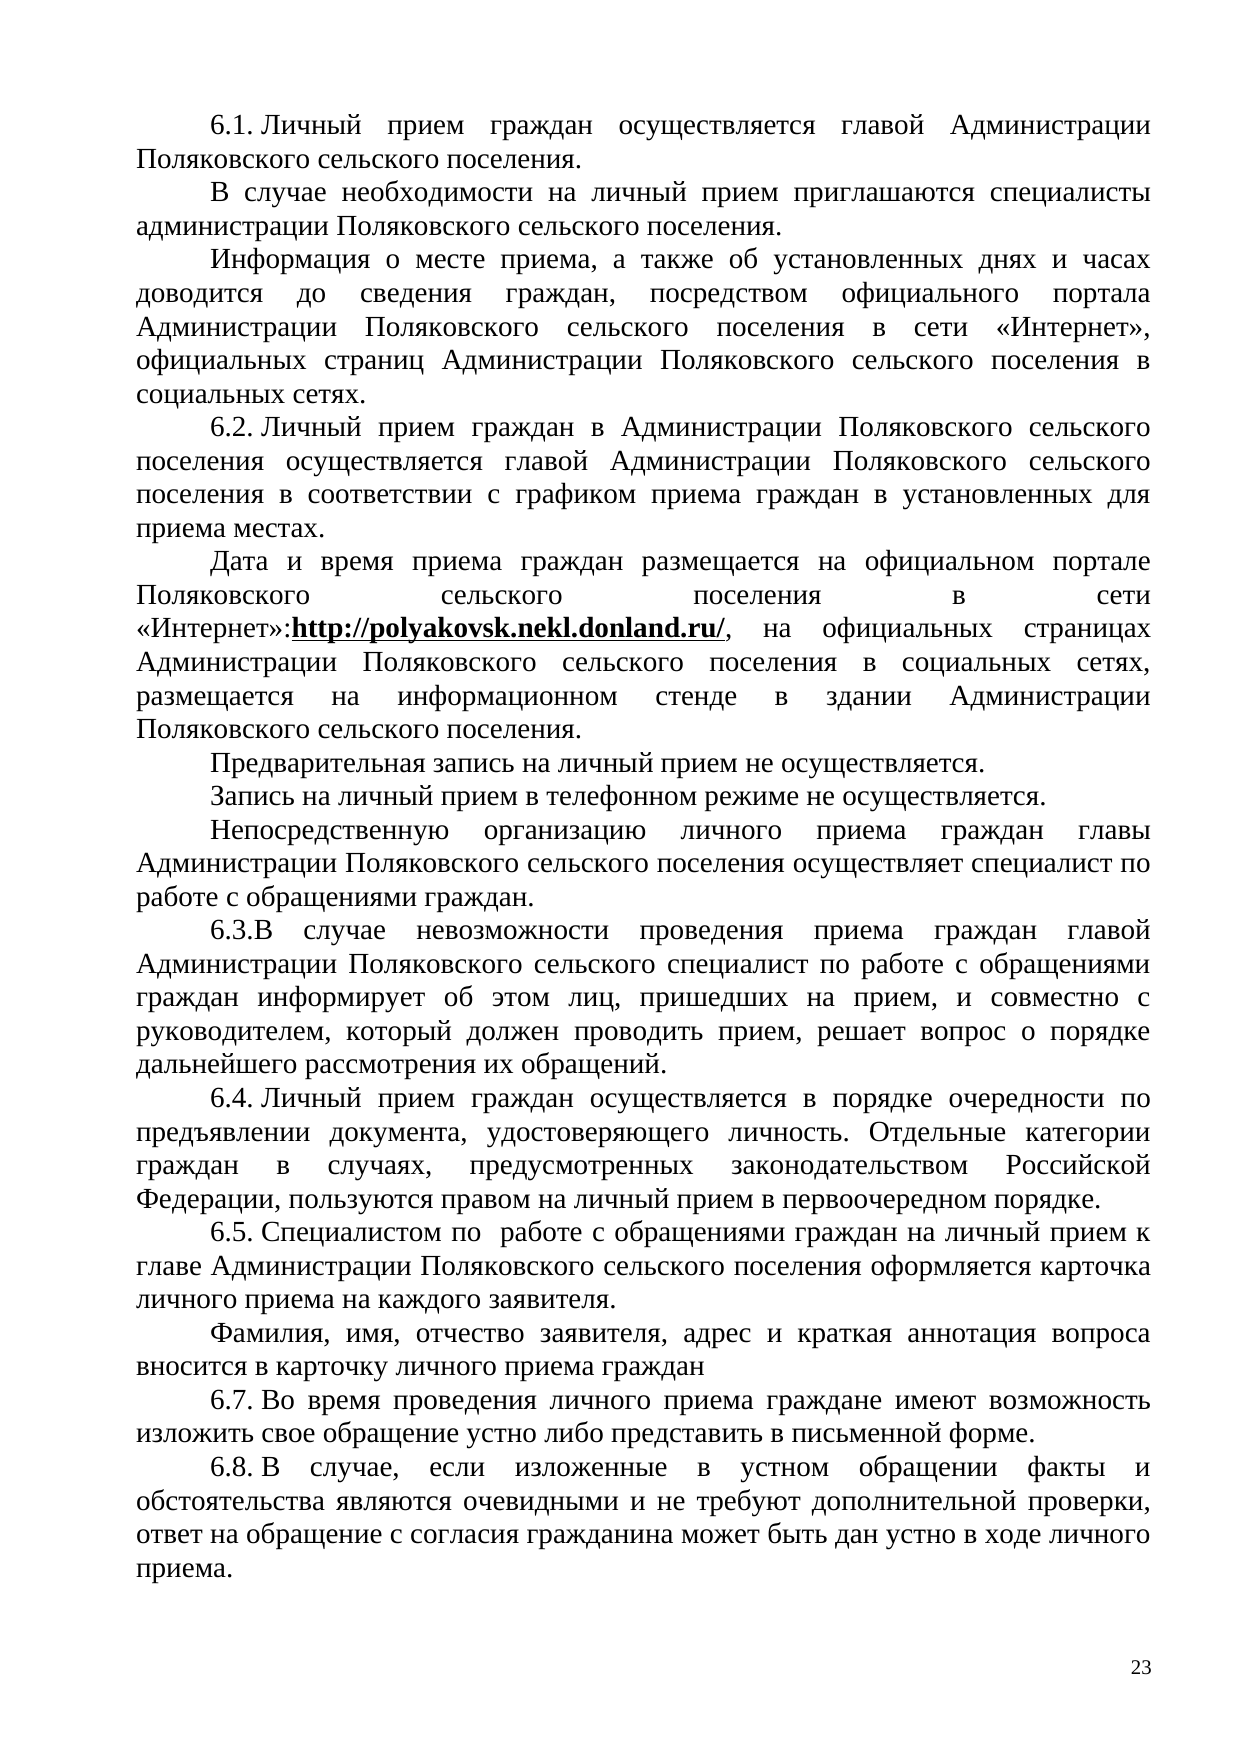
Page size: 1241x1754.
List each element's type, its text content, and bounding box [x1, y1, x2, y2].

text Дата и время приема граждан размещается на официальном портале Поляковского сельского поселения в сети «Интернет»:http://polyakovsk.nekl.donland.ru/, на официальных страницах Администрации Поляковского сельского поселения в социальных сетях, размещается на информационном стенде в здании Администрации Поляковского сельского поселения. [136, 543, 1152, 745]
text Информация о месте приема, а также об установленных днях и часах доводится до сведения граждан, посредством официального портала Администрации Поляковского сельского поселения в сети «Интернет», официальных страниц Администрации Поляковского сельского поселения в социальных сетях. [136, 242, 1152, 409]
text 6.1. Личный прием граждан осуществляется главой Администрации Поляковского сельского поселения. [136, 107, 1152, 174]
text 6.4. Личный прием граждан осуществляется в порядке очередности по предъявлении документа, удостоверяющего личность. Отдельные категории граждан в случаях, предусмотренных законодательством Российской Федерации, пользуются правом на личный прием в первоочередном порядке. [136, 1080, 1152, 1214]
text Фамилия, имя, отчество заявителя, адрес и краткая аннотация вопроса вносится в карточку личного приема граждан [136, 1315, 1152, 1382]
text Предварительная запись на личный прием не осуществляется. [136, 745, 1152, 778]
text 6.8. В случае, если изложенные в устном обращении факты и обстоятельства являются очевидными и не требуют дополнительной проверки, ответ на обращение с согласия гражданина может быть дан устно в ходе личного приема. [136, 1449, 1152, 1583]
text Непосредственную организацию личного приема граждан главы Администрации Поляковского сельского поселения осуществляет специалист по работе с обращениями граждан. [136, 812, 1152, 912]
text 6.2. Личный прием граждан в Администрации Поляковского сельского поселения осуществляется главой Администрации Поляковского сельского поселения в соответствии с графиком приема граждан в установленных для приема местах. [136, 409, 1152, 543]
text 6.7. Во время проведения личного приема граждане имеют возможность изложить свое обращение устно либо представить в письменной форме. [136, 1382, 1152, 1449]
text В случае необходимости на личный прием приглашаются специалисты администрации Поляковского сельского поселения. [136, 174, 1152, 242]
text 6.5. Специалистом по работе с обращениями граждан на личный прием к главе Администрации Поляковского сельского поселения оформляется карточка личного приема на каждого заявителя. [136, 1214, 1152, 1315]
text 6.3.В случае невозможности проведения приема граждан главой Администрации Поляковского сельского специалист по работе с обращениями граждан информирует об этом лиц, пришедших на прием, и совместно с руководителем, который должен проводить прием, решает вопрос о порядке дальнейшего рассмотрения их обращений. [136, 912, 1152, 1080]
text Запись на личный прием в телефонном режиме не осуществляется. [136, 778, 1152, 812]
